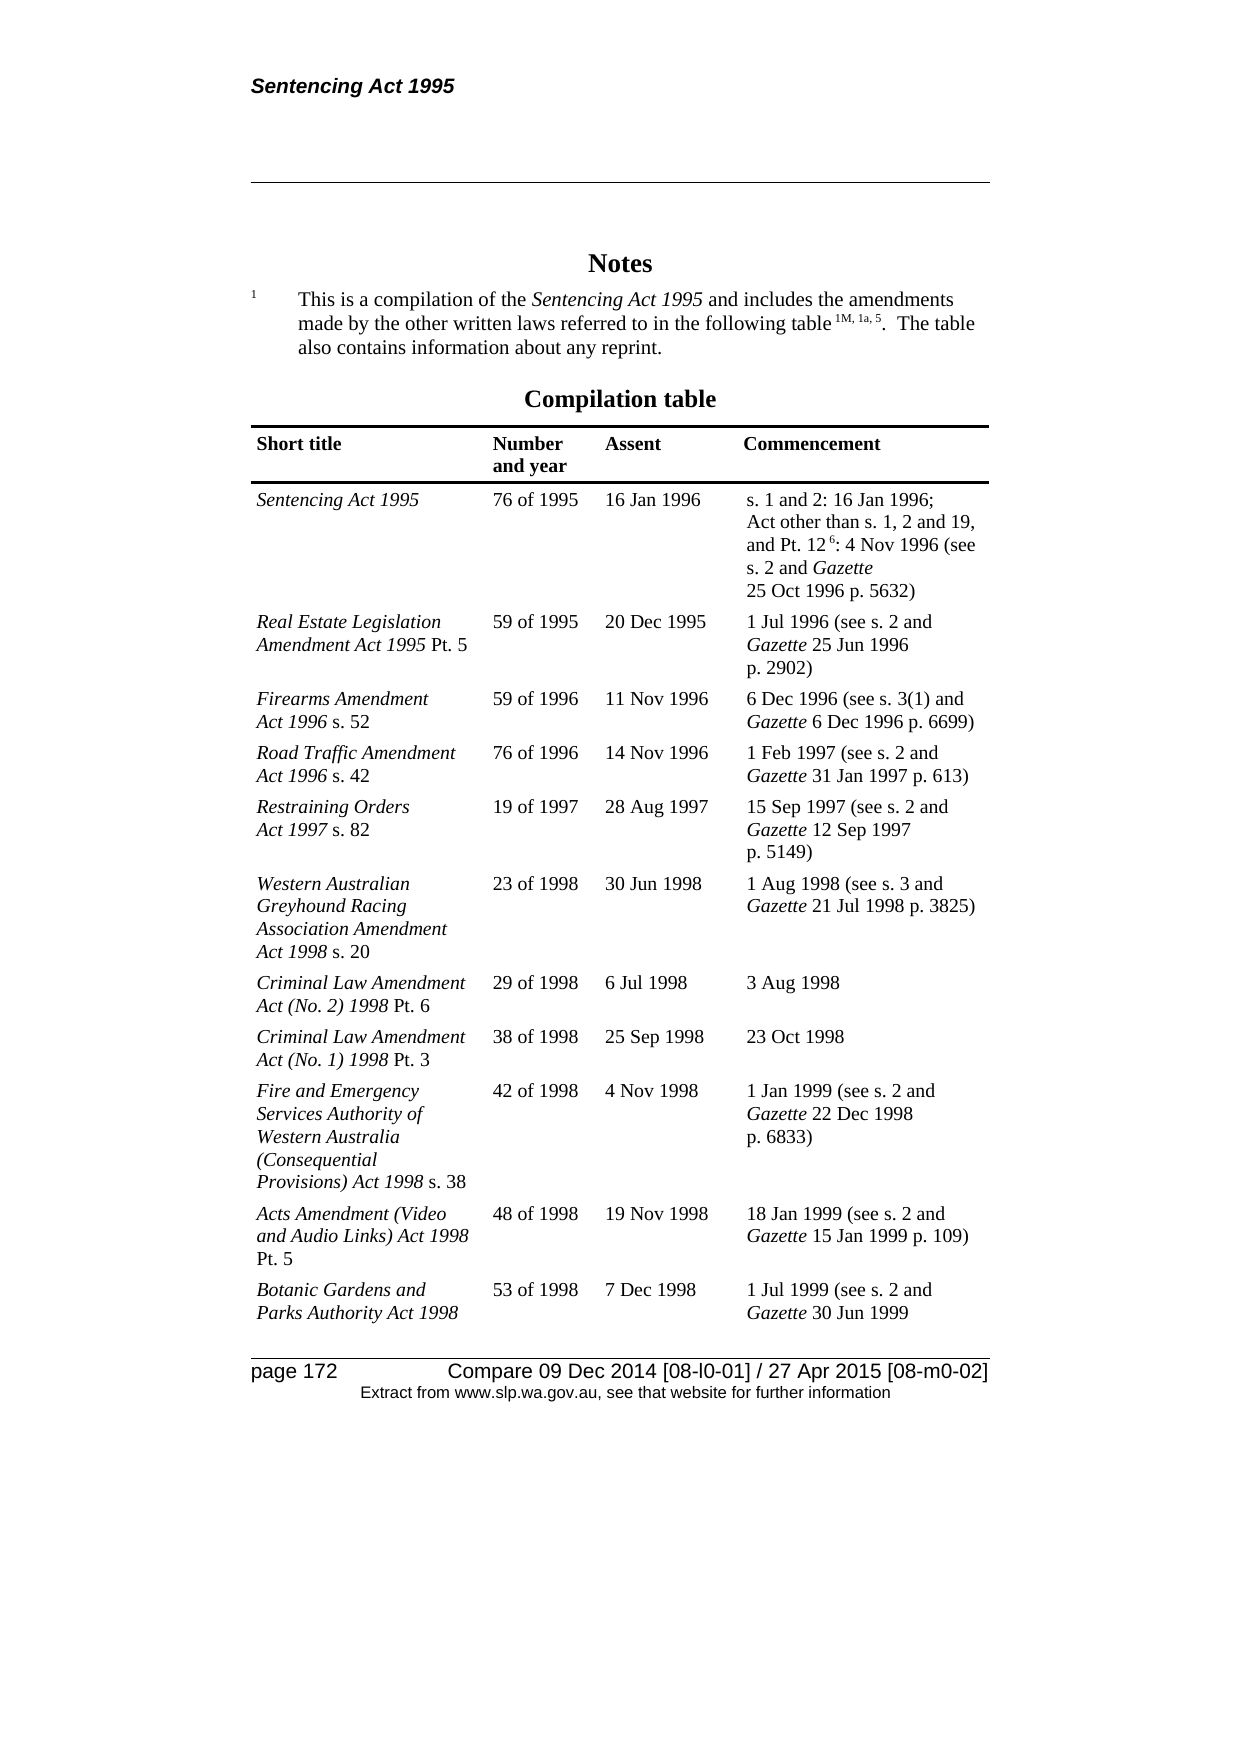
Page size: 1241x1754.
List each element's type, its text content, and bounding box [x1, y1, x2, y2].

text 1 This is a compilation of the Sentencing Act 1995 and includes the amendments made by the other written laws referred to in the following table 1M, 1a, 5. The table also contains information about any reprint. [251, 287, 990, 359]
subtitle Notes [251, 247, 990, 279]
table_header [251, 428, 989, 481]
subtitle Compilation table [251, 384, 990, 413]
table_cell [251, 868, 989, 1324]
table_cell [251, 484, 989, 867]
